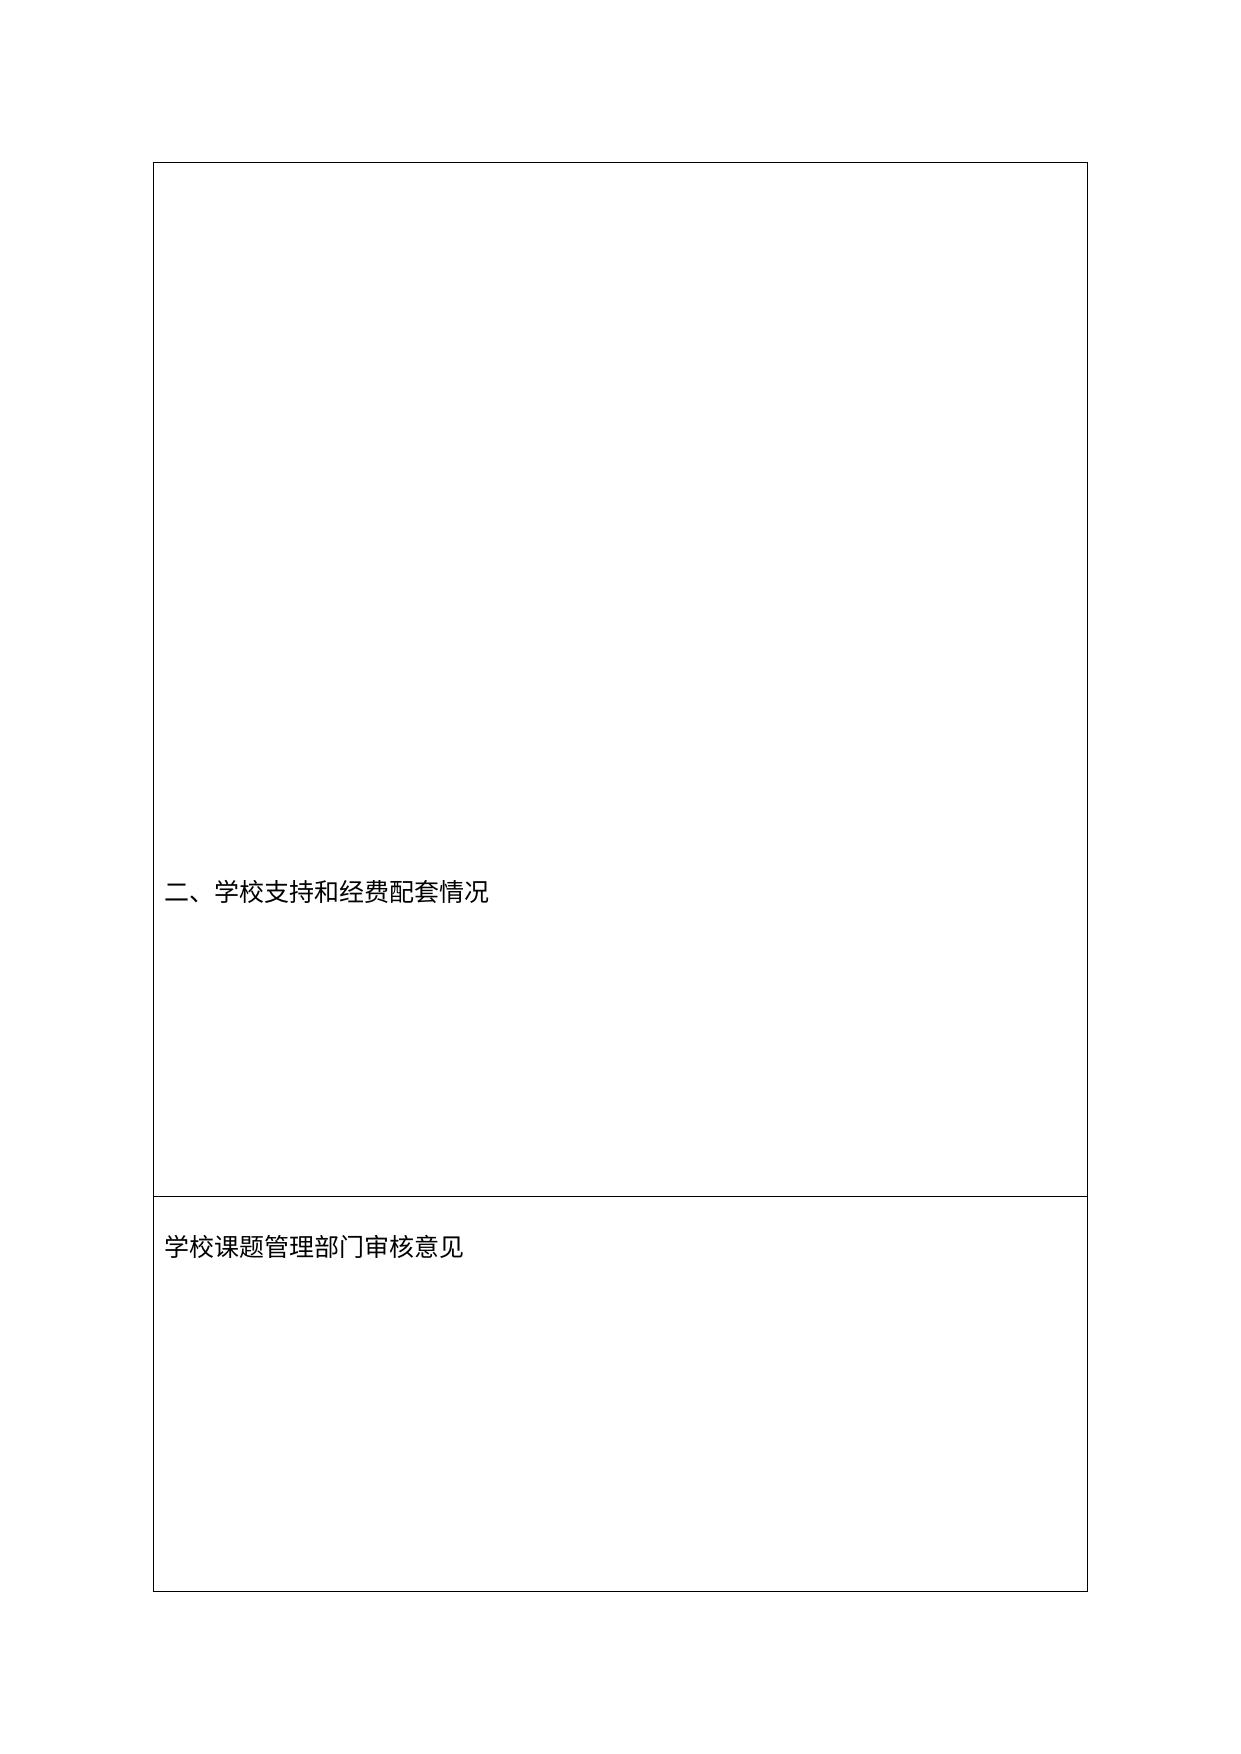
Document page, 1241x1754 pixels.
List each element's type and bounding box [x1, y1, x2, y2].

table_cell [154, 1197, 1087, 1591]
table_cell [154, 163, 1087, 1196]
